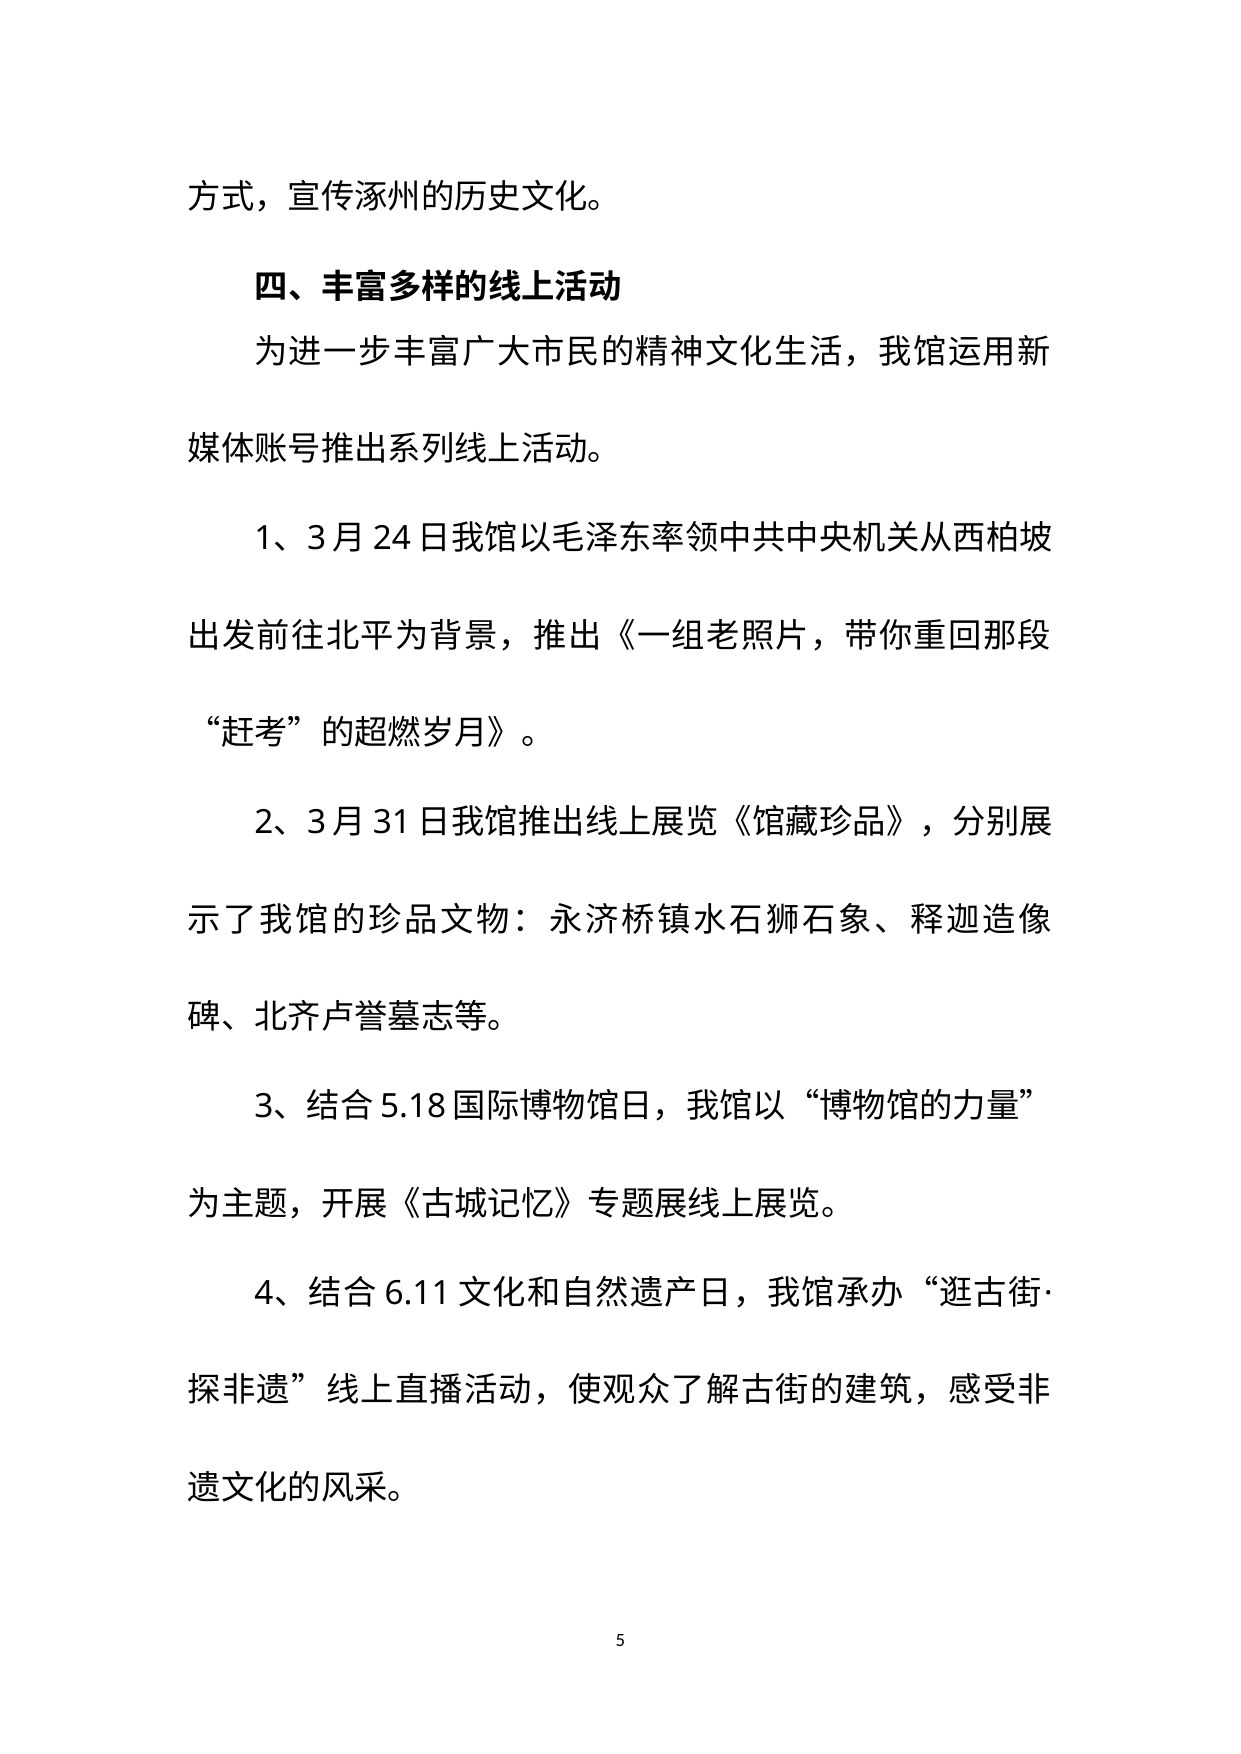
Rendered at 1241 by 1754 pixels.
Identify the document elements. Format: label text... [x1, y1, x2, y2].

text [187, 162, 1053, 227]
text 2、3月31日我馆推出线上展览《馆藏珍品》，分别展示了我馆的珍品文物：永济桥镇水石狮石象、释迦造像碑、北齐卢誉墓志等。 [187, 787, 1053, 1047]
text 为进一步丰富广大市民的精神文化生活，我馆运用新媒体账号推出系列线上活动。 [187, 316, 1053, 478]
text 3、结合5.18国际博物馆日，我馆以“博物馆的力量”为主题，开展《古城记忆》专题展线上展览。 [187, 1071, 1053, 1233]
text 4、结合6.11文化和自然遗产日，我馆承办“逛古街·探非遗”线上直播活动，使观众了解古街的建筑，感受非遗文化的风采。 [187, 1257, 1053, 1517]
list 四、丰富多样的线上活动 [187, 251, 1053, 316]
text 1、3月24日我馆以毛泽东率领中共中央机关从西柏坡出发前往北平为背景，推出《一组老照片，带你重回那段“赶考”的超燃岁月》。 [187, 503, 1053, 763]
